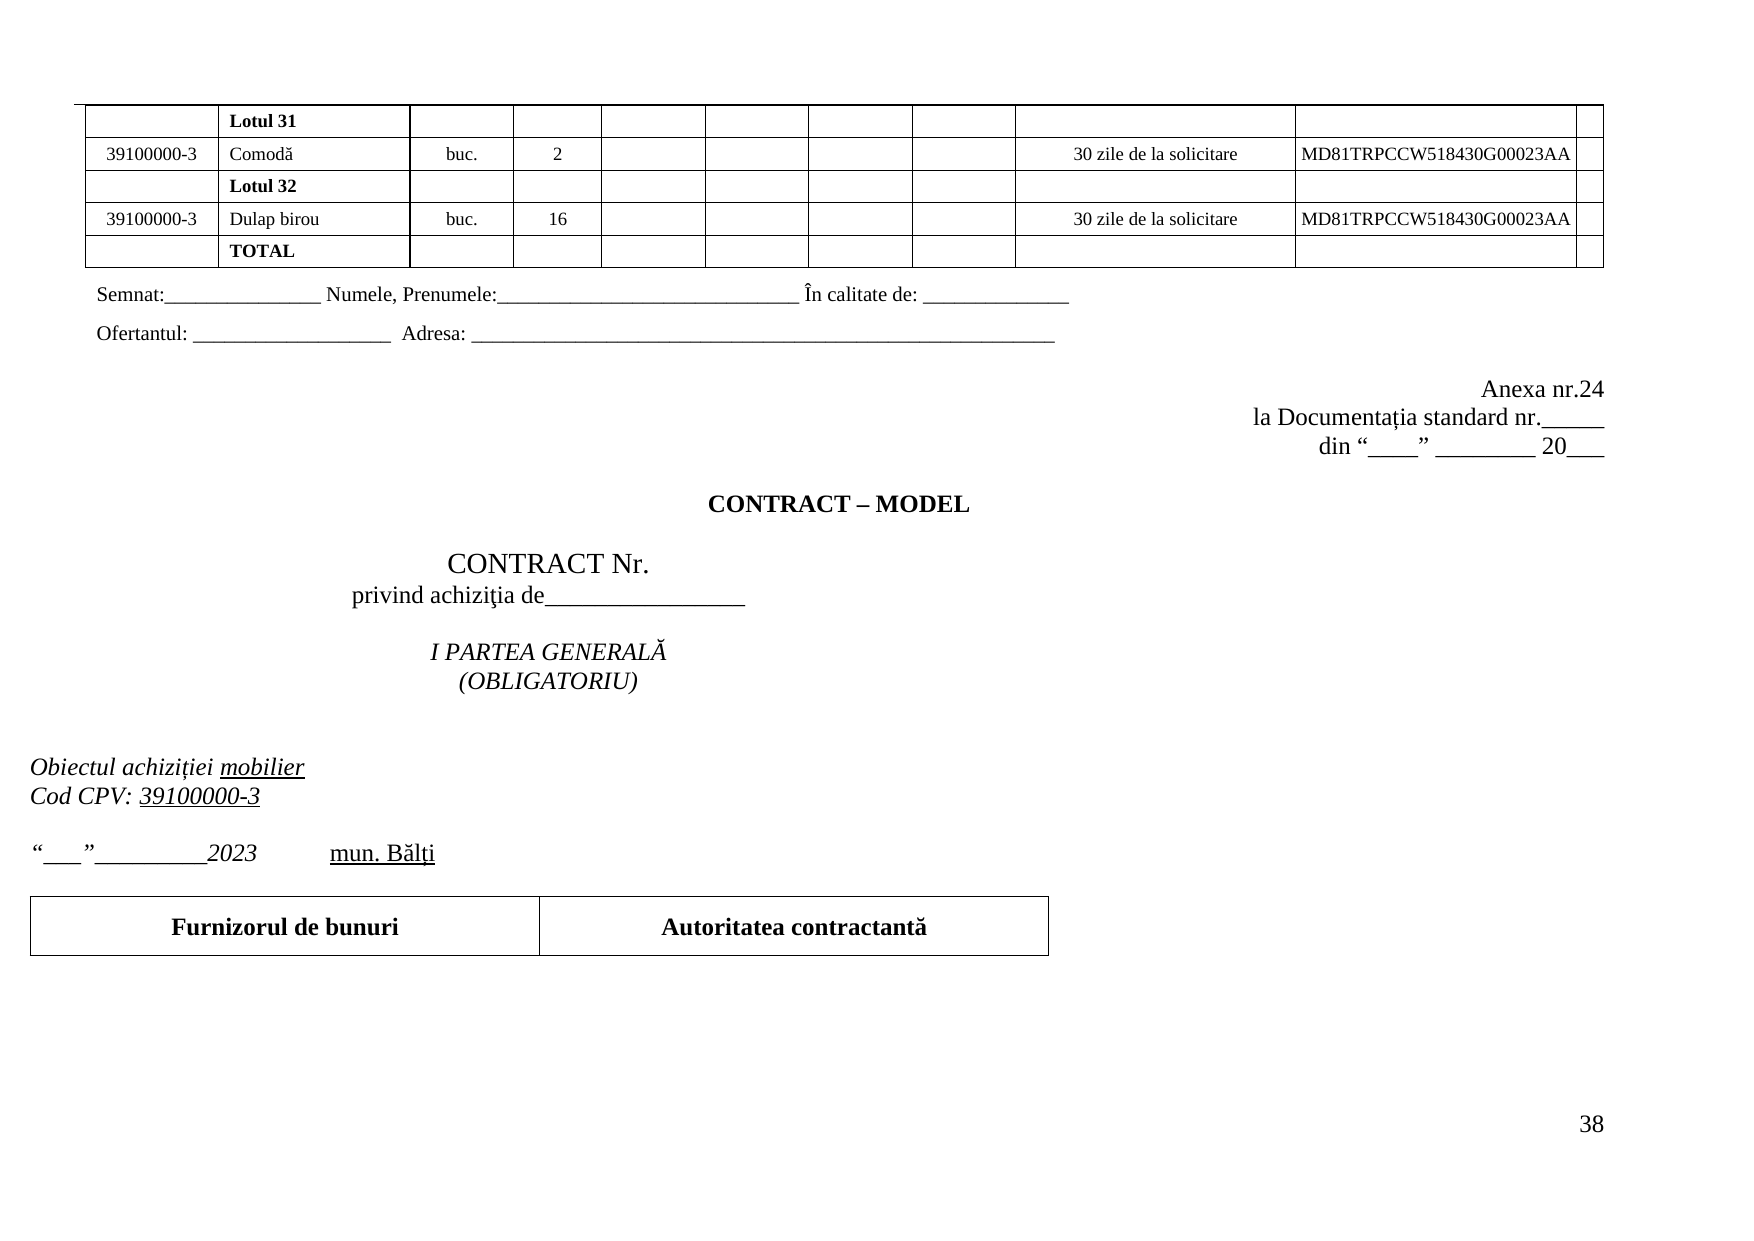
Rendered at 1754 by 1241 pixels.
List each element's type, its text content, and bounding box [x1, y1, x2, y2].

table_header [18, 546, 1078, 956]
text din “____” ________ 20___ [74, 431, 1604, 460]
text la Documentația standard nr._____ [74, 402, 1604, 431]
text CONTRACT – MODEL [74, 489, 1604, 517]
text Anexa nr.24 [74, 374, 1604, 402]
